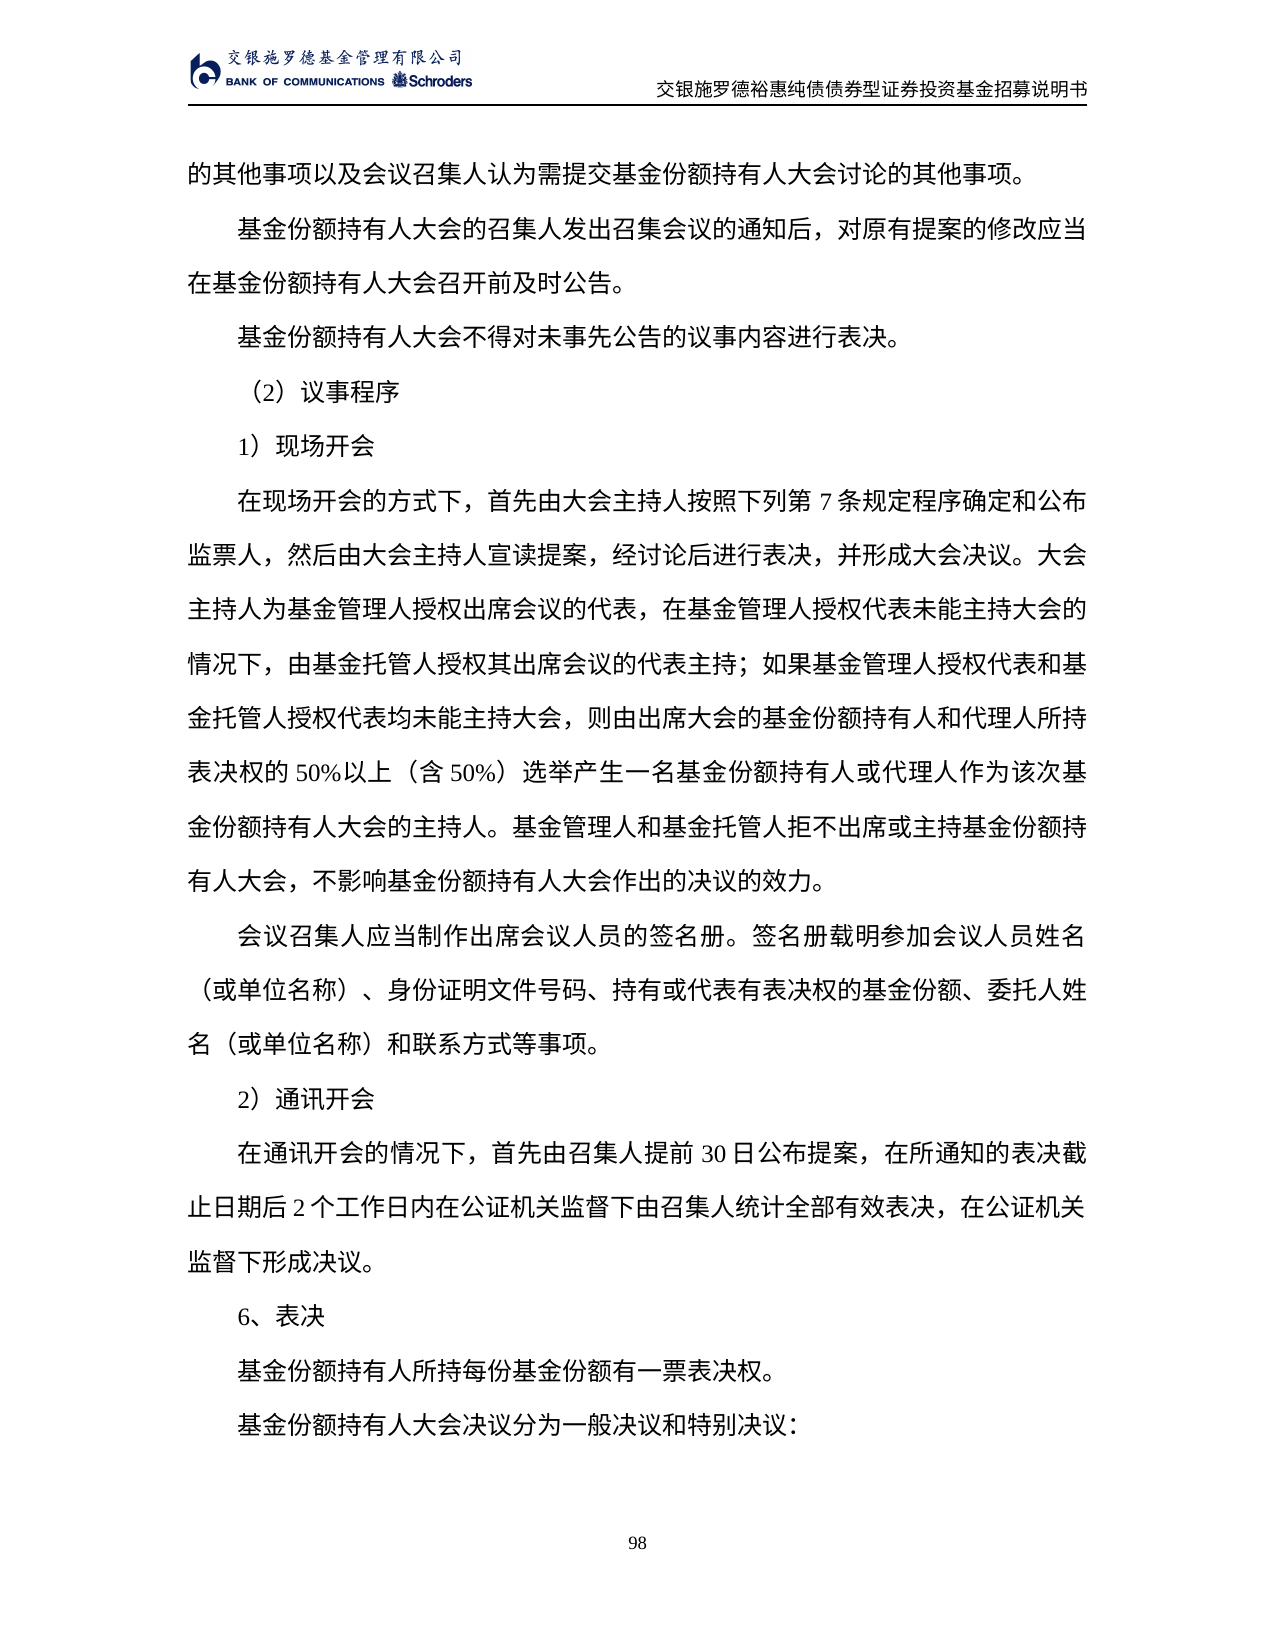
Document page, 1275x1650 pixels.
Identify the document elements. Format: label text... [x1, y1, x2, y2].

text 6、表决 [187, 1297, 1087, 1333]
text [187, 155, 1087, 191]
text 基金份额持有人大会不得对未事先公告的议事内容进行表决。 [187, 318, 1087, 354]
picture [190, 50, 472, 89]
text 基金份额持有人大会的召集人发出召集会议的通知后，对原有提案的修改应当在基金份额持有人大会召开前及时公告。 [187, 209, 1087, 300]
text 在现场开会的方式下，首先由大会主持人按照下列第7条规定程序确定和公布监票人，然后由大会主持人宣读提案，经讨论后进行表决，并形成大会决议。大会主持人为基金管理人授权出席会议的代表，在基金管理人授权代表未能主持大会的情况下，由基金托管人授权其出席会议的代表主持；如果基金管理人授权代表和基金托管人授权代表均未能主持大会，则由出席大会的基金份额持有人和代理人所持表决权的50%以上（含50%）选举产生一名基金份额持有人或代理人作为该次基金份额持有人大会的主持人。基金管理人和基金托管人拒不出席或主持基金份额持有人大会，不影响基金份额持有人大会作出的决议的效力。 [187, 481, 1087, 898]
text （2）议事程序 [187, 372, 1087, 408]
text 会议召集人应当制作出席会议人员的签名册。签名册载明参加会议人员姓名（或单位名称）、身份证明文件号码、持有或代表有表决权的基金份额、委托人姓名（或单位名称）和联系方式等事项。 [187, 916, 1087, 1061]
text 基金份额持有人所持每份基金份额有一票表决权。 [187, 1351, 1087, 1387]
text 1）现场开会 [187, 427, 1087, 463]
text 在通讯开会的情况下，首先由召集人提前30日公布提案，在所通知的表决截止日期后2个工作日内在公证机关监督下由召集人统计全部有效表决，在公证机关监督下形成决议。 [187, 1133, 1087, 1278]
text 基金份额持有人大会决议分为一般决议和特别决议： [187, 1405, 1087, 1442]
text 2）通讯开会 [187, 1079, 1087, 1115]
